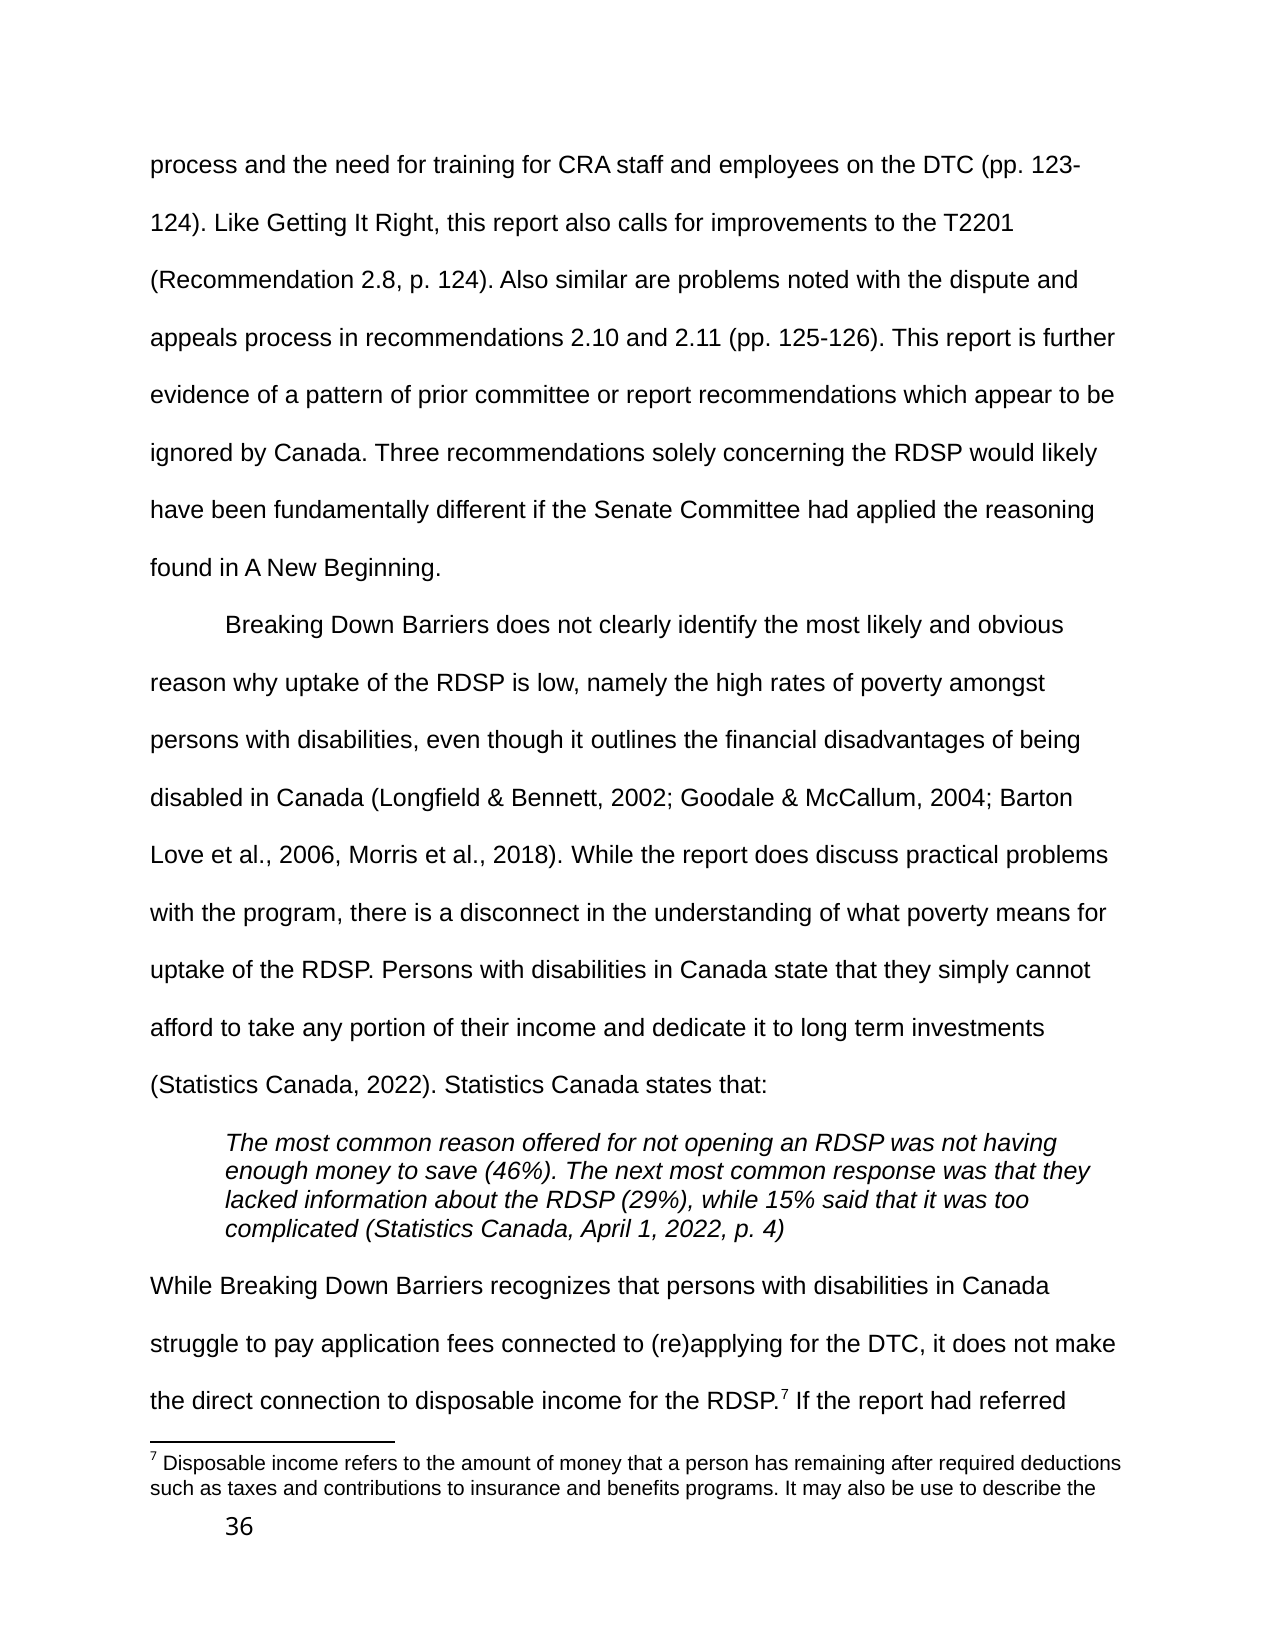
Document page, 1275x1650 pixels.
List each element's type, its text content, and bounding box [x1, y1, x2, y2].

text The most common reason offered for not opening an RDSP was not having enough money to save (46%). The next most common response was that they lacked information about the RDSP (29%), while 15% said that it was too complicated (Statistics Canada, April 1, 2022, p. 4) [225, 1127, 1125, 1242]
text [150, 150, 1125, 581]
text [150, 1271, 1125, 1415]
text Breaking Down Barriers does not clearly identify the most likely and obvious reason why uptake of the RDSP is low, namely the high rates of poverty amongst persons with disabilities, even though it outlines the financial disadvantages of being disabled in Canada (Longfield & Bennett, 2002; Goodale & McCallum, 2004; Barton Love et al., 2006, Morris et al., 2018). While the report does discuss practical problems with the program, there is a disconnect in the understanding of what poverty means for uptake of the RDSP. Persons with disabilities in Canada state that they simply cannot afford to take any portion of their income and dedicate it to long term investments (Statistics Canada, 2022). Statistics Canada states that: [150, 610, 1125, 1099]
